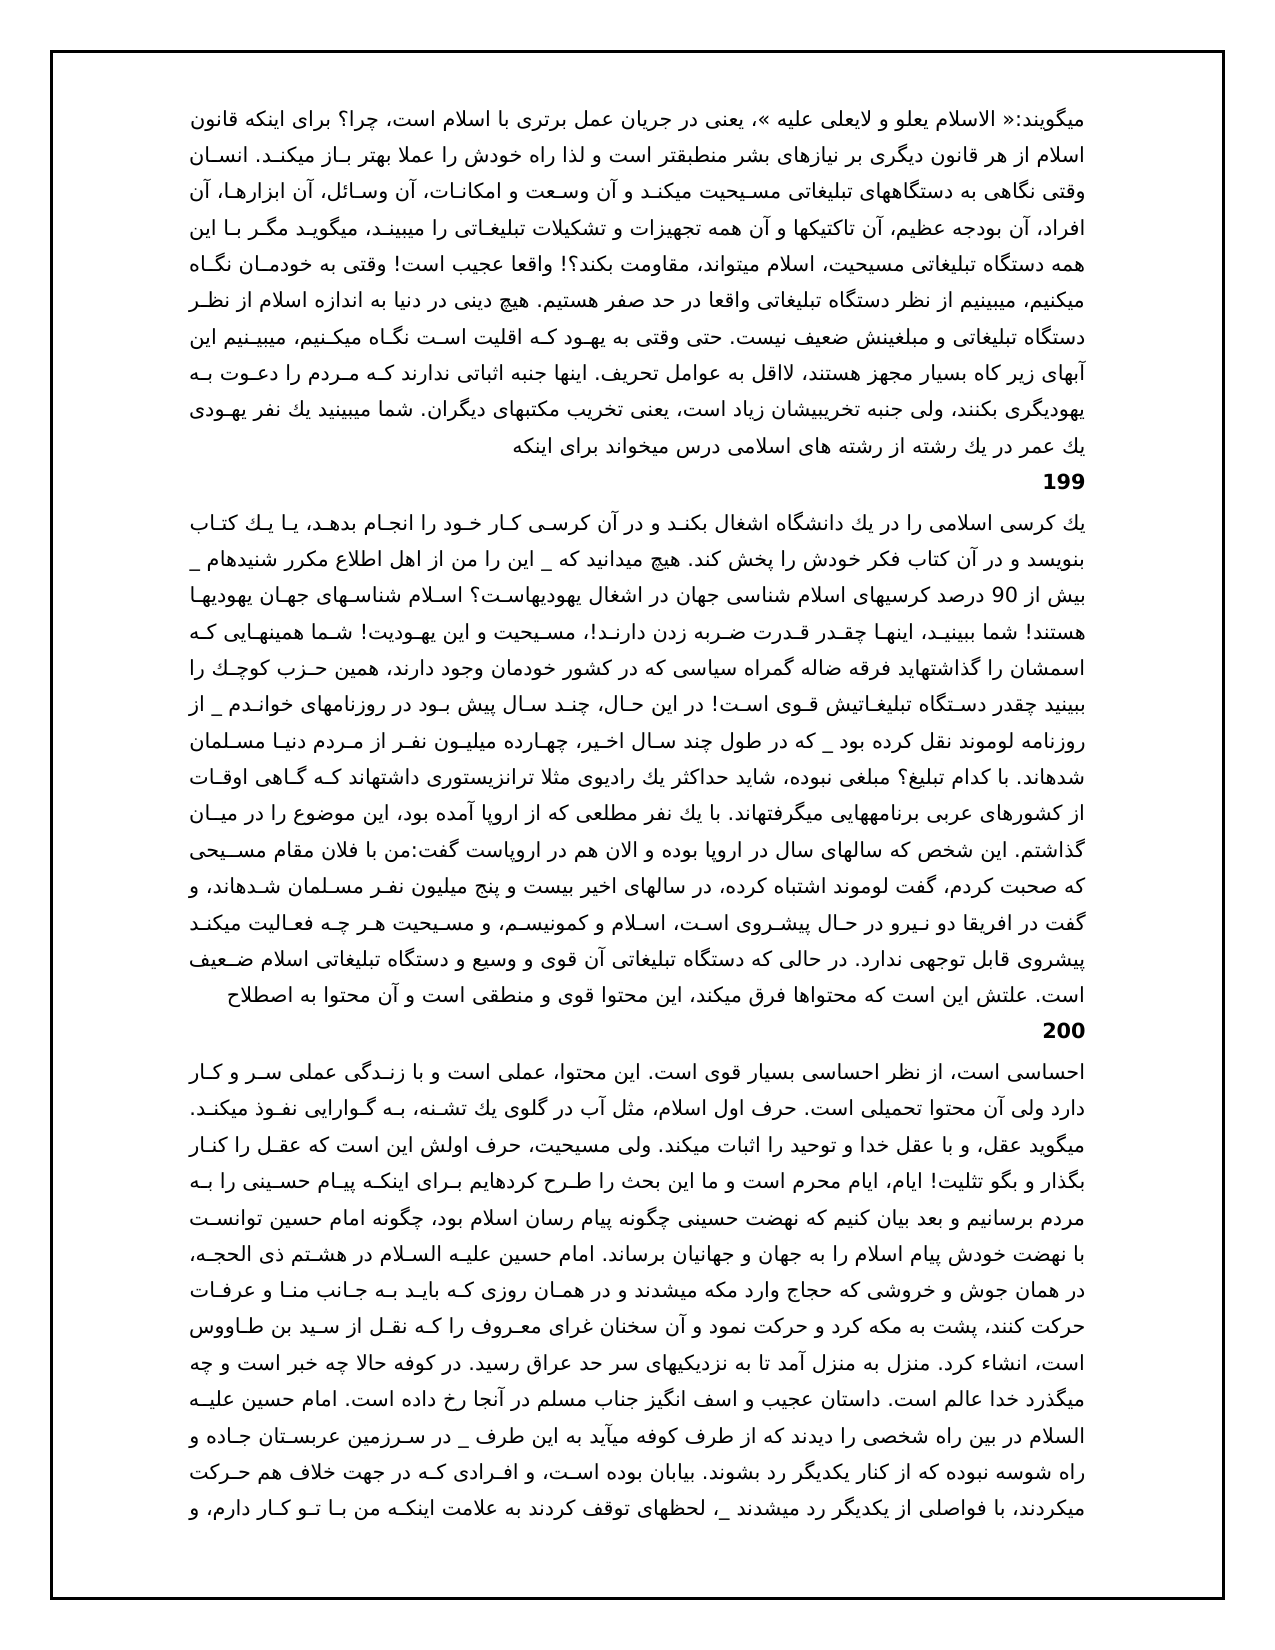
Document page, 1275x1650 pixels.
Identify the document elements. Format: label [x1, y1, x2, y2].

table_cell [183, 104, 1092, 1524]
